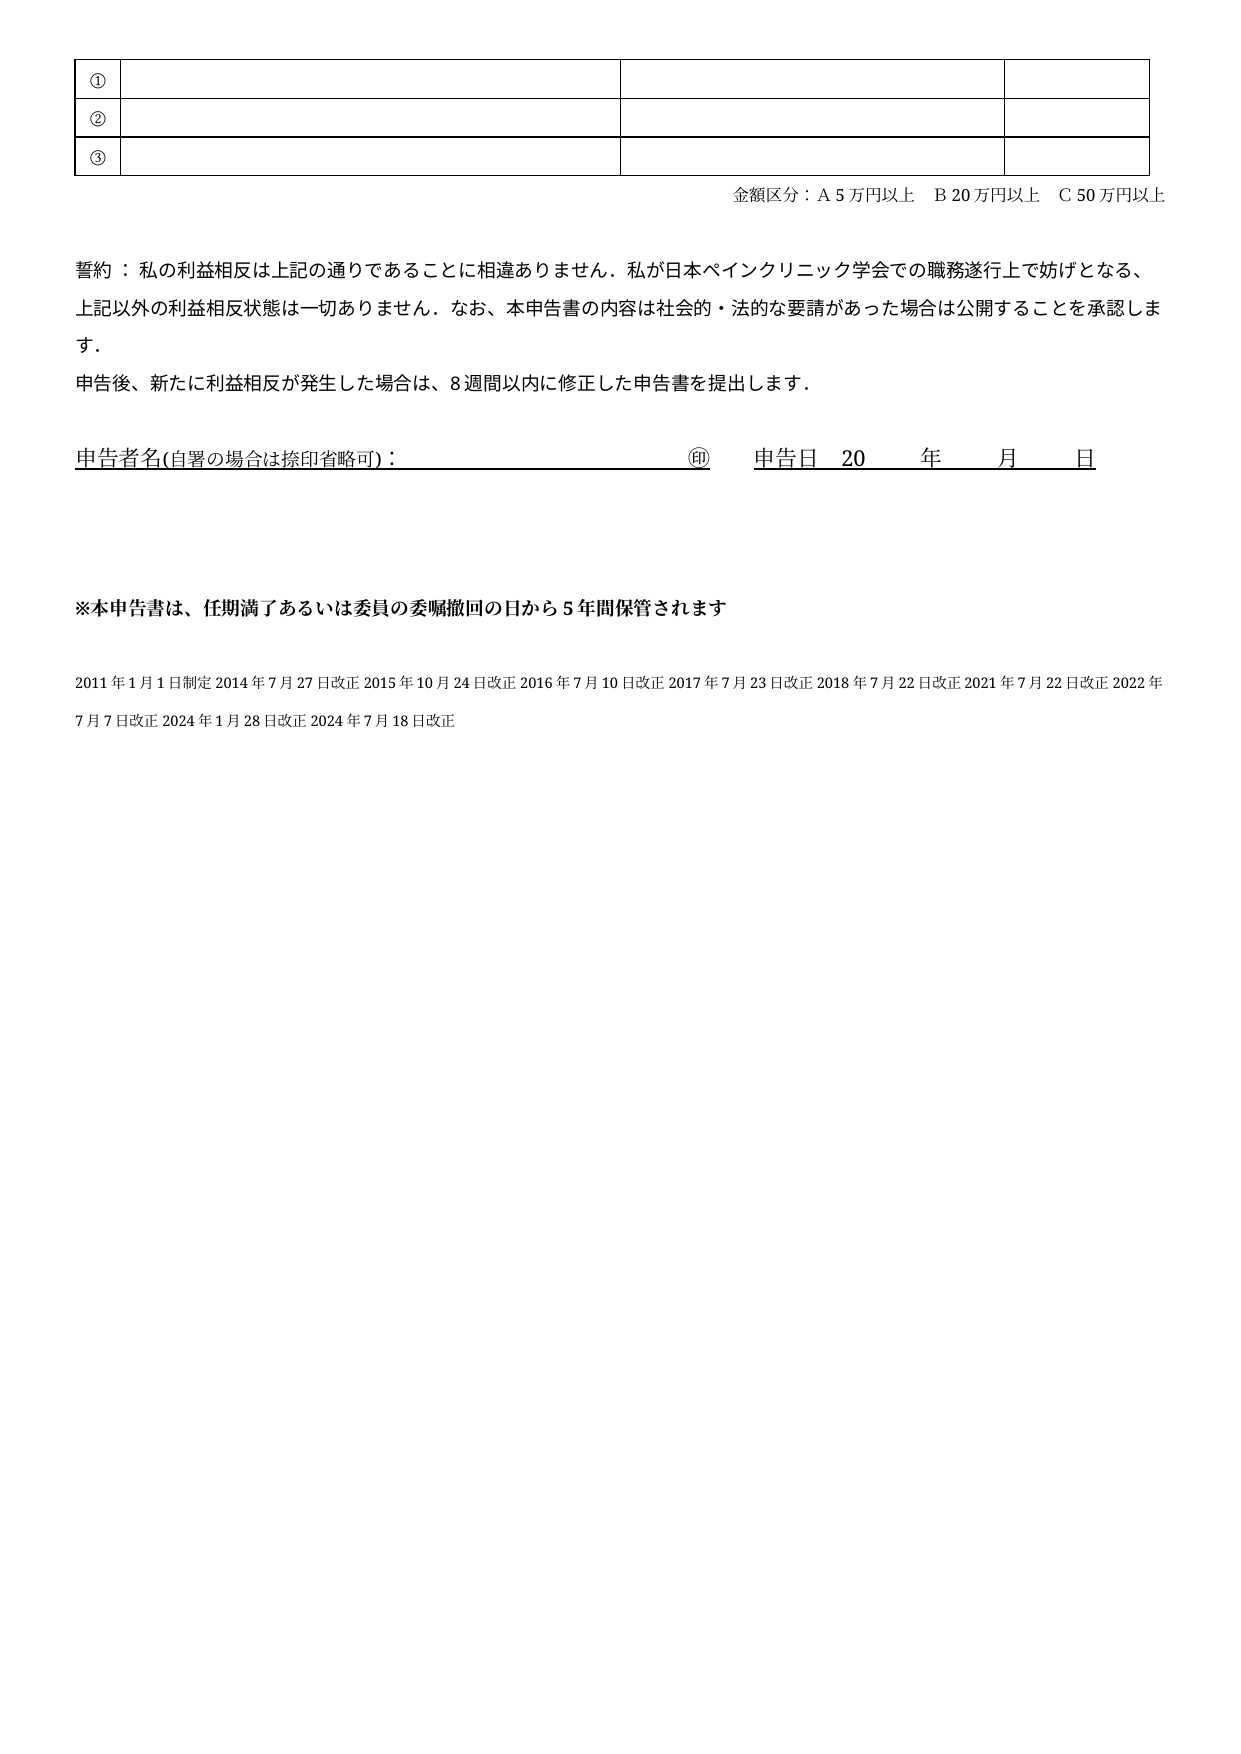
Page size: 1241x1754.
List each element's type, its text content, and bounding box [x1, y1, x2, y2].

table_cell [121, 60, 620, 98]
text 申告者名(自署の場合は捺印省略可)： ㊞ 申告日 20 年 月 日 [75, 438, 1159, 476]
text 誓約 ： 私の利益相反は上記の通りであることに相違ありません．私が日本ペインクリニック学会での職務遂行上で妨げとなる、上記以外の利益相反状態は一切ありません．なお、本申告書の内容は社会的・法的な要請があった場合は公開することを承認します． [75, 251, 1165, 363]
table_cell [1005, 138, 1149, 175]
text 2011年1月1日制定 2014年7月27日改正 2015年10月24日改正 2016年7月10日改正 2017年7月23日改正 2018年7月22日改正2021年7月22日改正 2022年7月7日改正 2024年1月28日改正 2024年7月18日改正 [75, 663, 1165, 738]
table_cell [621, 99, 1004, 136]
text 申告後、新たに利益相反が発生した場合は、8週間以内に修正した申告書を提出します． [75, 363, 1165, 401]
table_cell [1005, 60, 1149, 98]
table_cell [621, 60, 1004, 98]
table_cell ③ [76, 138, 120, 175]
table_cell [1005, 99, 1149, 136]
table_cell [121, 99, 620, 136]
text ※本申告書は、任期満了あるいは委員の委嘱撤回の日から5年間保管されます [75, 588, 1165, 626]
table_cell [621, 138, 1004, 175]
table_cell ① [76, 60, 120, 98]
table_cell ② [76, 99, 120, 136]
text 金額区分：Ａ5万円以上 Ｂ20万円以上 Ｃ50万円以上 [75, 176, 1165, 213]
table_cell [121, 138, 620, 175]
